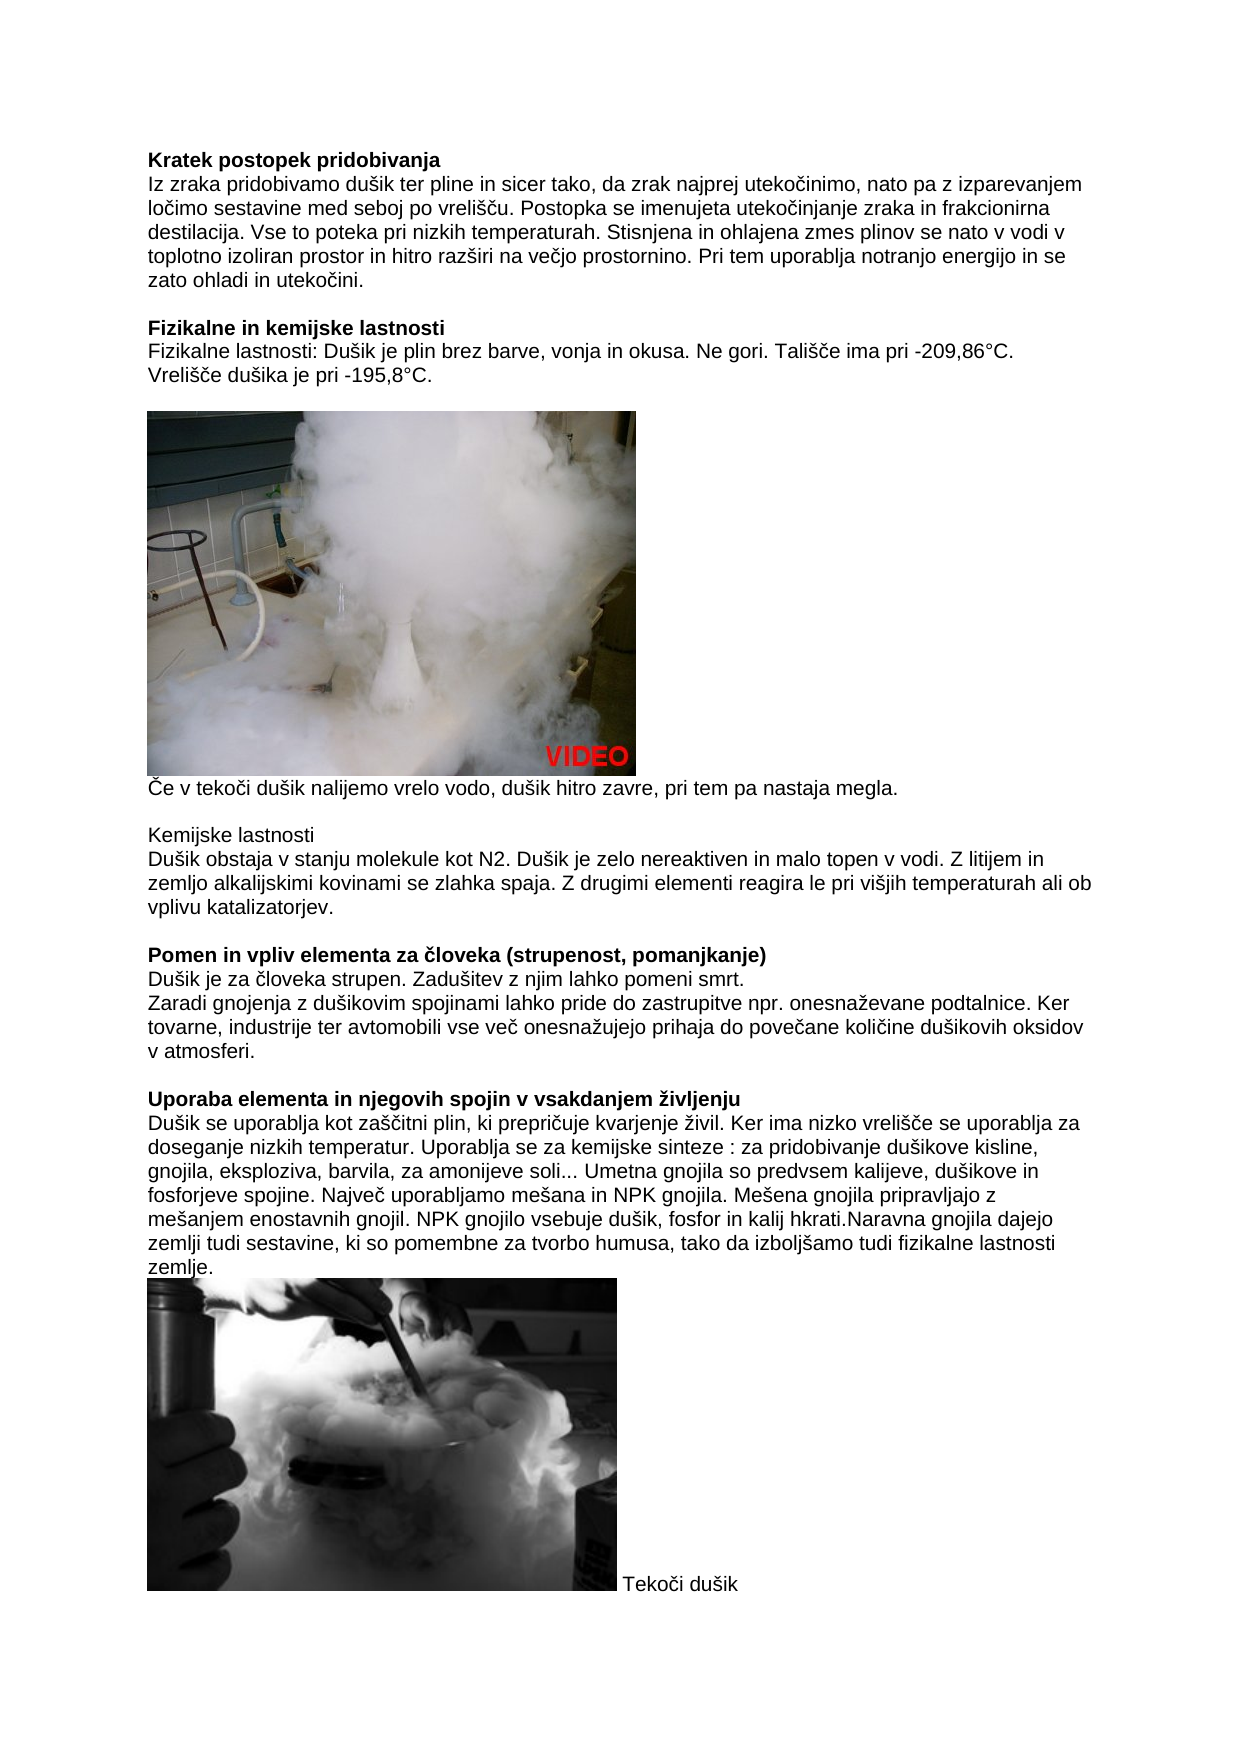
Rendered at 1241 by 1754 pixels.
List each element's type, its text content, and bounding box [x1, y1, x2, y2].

text Uporaba elementa in njegovih spojin v vsakdanjem življenju [148, 1087, 1093, 1111]
picture [147, 1278, 617, 1591]
text Dušik obstaja v stanju molekule kot N2. Dušik je zelo nereaktiven in malo topen v vodi. Z litijem in zemljo alkalijskimi kovinami se zlahka spaja. Z drugimi elementi reagira le pri višjih temperaturah ali ob vplivu katalizatorjev. [148, 847, 1093, 919]
text Zaradi gnojenja z dušikovim spojinami lahko pride do zastrupitve npr. onesnaževane podtalnice. Ker tovarne, industrije ter avtomobili vse več onesnažujejo prihaja do povečane količine dušikovih oksidov v atmosferi. [148, 991, 1093, 1063]
text Iz zraka pridobivamo dušik ter pline in sicer tako, da zrak najprej utekočinimo, nato pa z izparevanjem ločimo sestavine med seboj po vrelišču. Postopka se imenujeta utekočinjanje zraka in frakcionirna destilacija. Vse to poteka pri nizkih temperaturah. Stisnjena in ohlajena zmes plinov se nato v vodi v toplotno izoliran prostor in hitro razširi na večjo prostornino. Pri tem uporablja notranjo energijo in se zato ohladi in utekočini. [148, 172, 1093, 291]
text Kemijske lastnosti [148, 823, 1093, 847]
text Fizikalne lastnosti: Dušik je plin brez barve, vonja in okusa. Ne gori. Tališče ima pri -209,86°C. Vrelišče dušika je pri -195,8°C. [148, 339, 1093, 387]
text Pomen in vpliv elementa za človeka (strupenost, pomanjkanje) [148, 943, 1093, 967]
picture [147, 411, 636, 776]
text Kratek postopek pridobivanja [148, 148, 1093, 172]
text Fizikalne in kemijske lastnosti [148, 315, 1093, 339]
text Če v tekoči dušik nalijemo vrelo vodo, dušik hitro zavre, pri tem pa nastaja megla. [148, 775, 1093, 799]
text Dušik se uporablja kot zaščitni plin, ki prepričuje kvarjenje živil. Ker ima nizko vrelišče se uporablja za doseganje nizkih temperatur. Uporablja se za kemijske sinteze : za pridobivanje dušikove kisline, gnojila, eksploziva, barvila, za amonijeve soli... Umetna gnojila so predvsem kalijeve, dušikove in fosforjeve spojine. Največ uporabljamo mešana in NPK gnojila. Mešena gnojila pripravljajo z mešanjem enostavnih gnojil. NPK gnojilo vsebuje dušik, fosfor in kalij hkrati.Naravna gnojila dajejo zemlji tudi sestavine, ki so pomembne za tvorbo humusa, tako da izboljšamo tudi fizikalne lastnosti zemlje. [148, 1111, 1093, 1278]
text Dušik je za človeka strupen. Zadušitev z njim lahko pomeni smrt. [148, 967, 1093, 991]
